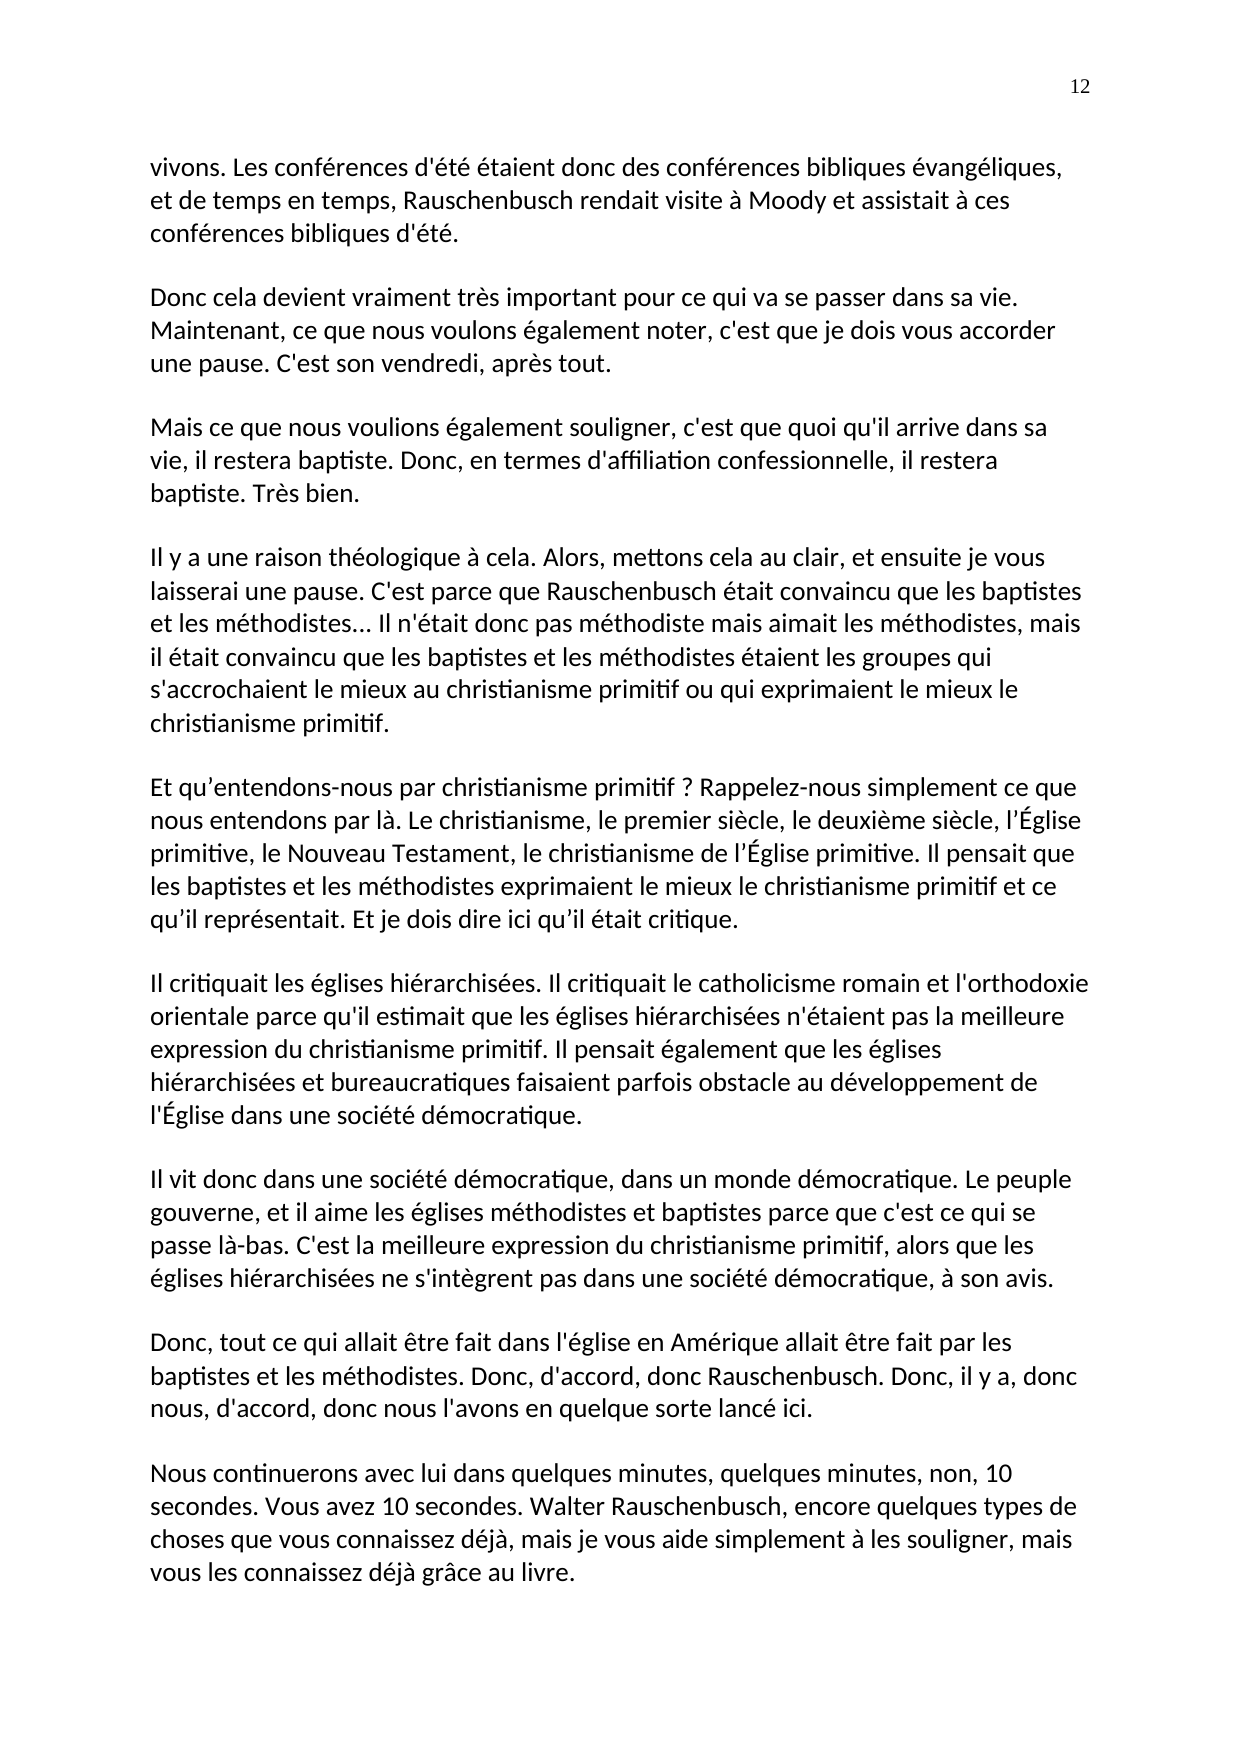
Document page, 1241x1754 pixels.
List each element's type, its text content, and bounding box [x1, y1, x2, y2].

text Donc cela devient vraiment très important pour ce qui va se passer dans sa vie. Maintenant, ce que nous voulons également noter, c'est que je dois vous accorder une pause. C'est son vendredi, après tout. [150, 280, 1090, 379]
text Et qu’entendons-nous par christianisme primitif ? Rappelez-nous simplement ce que nous entendons par là. Le christianisme, le premier siècle, le deuxième siècle, l’Église primitive, le Nouveau Testament, le christianisme de l’Église primitive. Il pensait que les baptistes et les méthodistes exprimaient le mieux le christianisme primitif et ce qu’il représentait. Et je dois dire ici qu’il était critique. [150, 770, 1090, 935]
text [150, 150, 1090, 249]
text Il critiquait les églises hiérarchisées. Il critiquait le catholicisme romain et l'orthodoxie orientale parce qu'il estimait que les églises hiérarchisées n'étaient pas la meilleure expression du christianisme primitif. Il pensait également que les églises hiérarchisées et bureaucratiques faisaient parfois obstacle au développement de l'Église dans une société démocratique. [150, 966, 1090, 1131]
text Donc, tout ce qui allait être fait dans l'église en Amérique allait être fait par les baptistes et les méthodistes. Donc, d'accord, donc Rauschenbusch. Donc, il y a, donc nous, d'accord, donc nous l'avons en quelque sorte lancé ici. [150, 1326, 1090, 1425]
text Mais ce que nous voulions également souligner, c'est que quoi qu'il arrive dans sa vie, il restera baptiste. Donc, en termes d'affiliation confessionnelle, il restera baptiste. Très bien. [150, 410, 1090, 509]
text Il y a une raison théologique à cela. Alors, mettons cela au clair, et ensuite je vous laisserai une pause. C'est parce que Rauschenbusch était convaincu que les baptistes et les méthodistes... Il n'était donc pas méthodiste mais aimait les méthodistes, mais il était convaincu que les baptistes et les méthodistes étaient les groupes qui s'accrochaient le mieux au christianisme primitif ou qui exprimaient le mieux le christianisme primitif. [150, 541, 1090, 739]
text Il vit donc dans une société démocratique, dans un monde démocratique. Le peuple gouverne, et il aime les églises méthodistes et baptistes parce que c'est ce qui se passe là-bas. C'est la meilleure expression du christianisme primitif, alors que les églises hiérarchisées ne s'intègrent pas dans une société démocratique, à son avis. [150, 1162, 1090, 1294]
text Nous continuerons avec lui dans quelques minutes, quelques minutes, non, 10 secondes. Vous avez 10 secondes. Walter Rauschenbusch, encore quelques types de choses que vous connaissez déjà, mais je vous aide simplement à les souligner, mais vous les connaissez déjà grâce au livre. [150, 1456, 1090, 1588]
